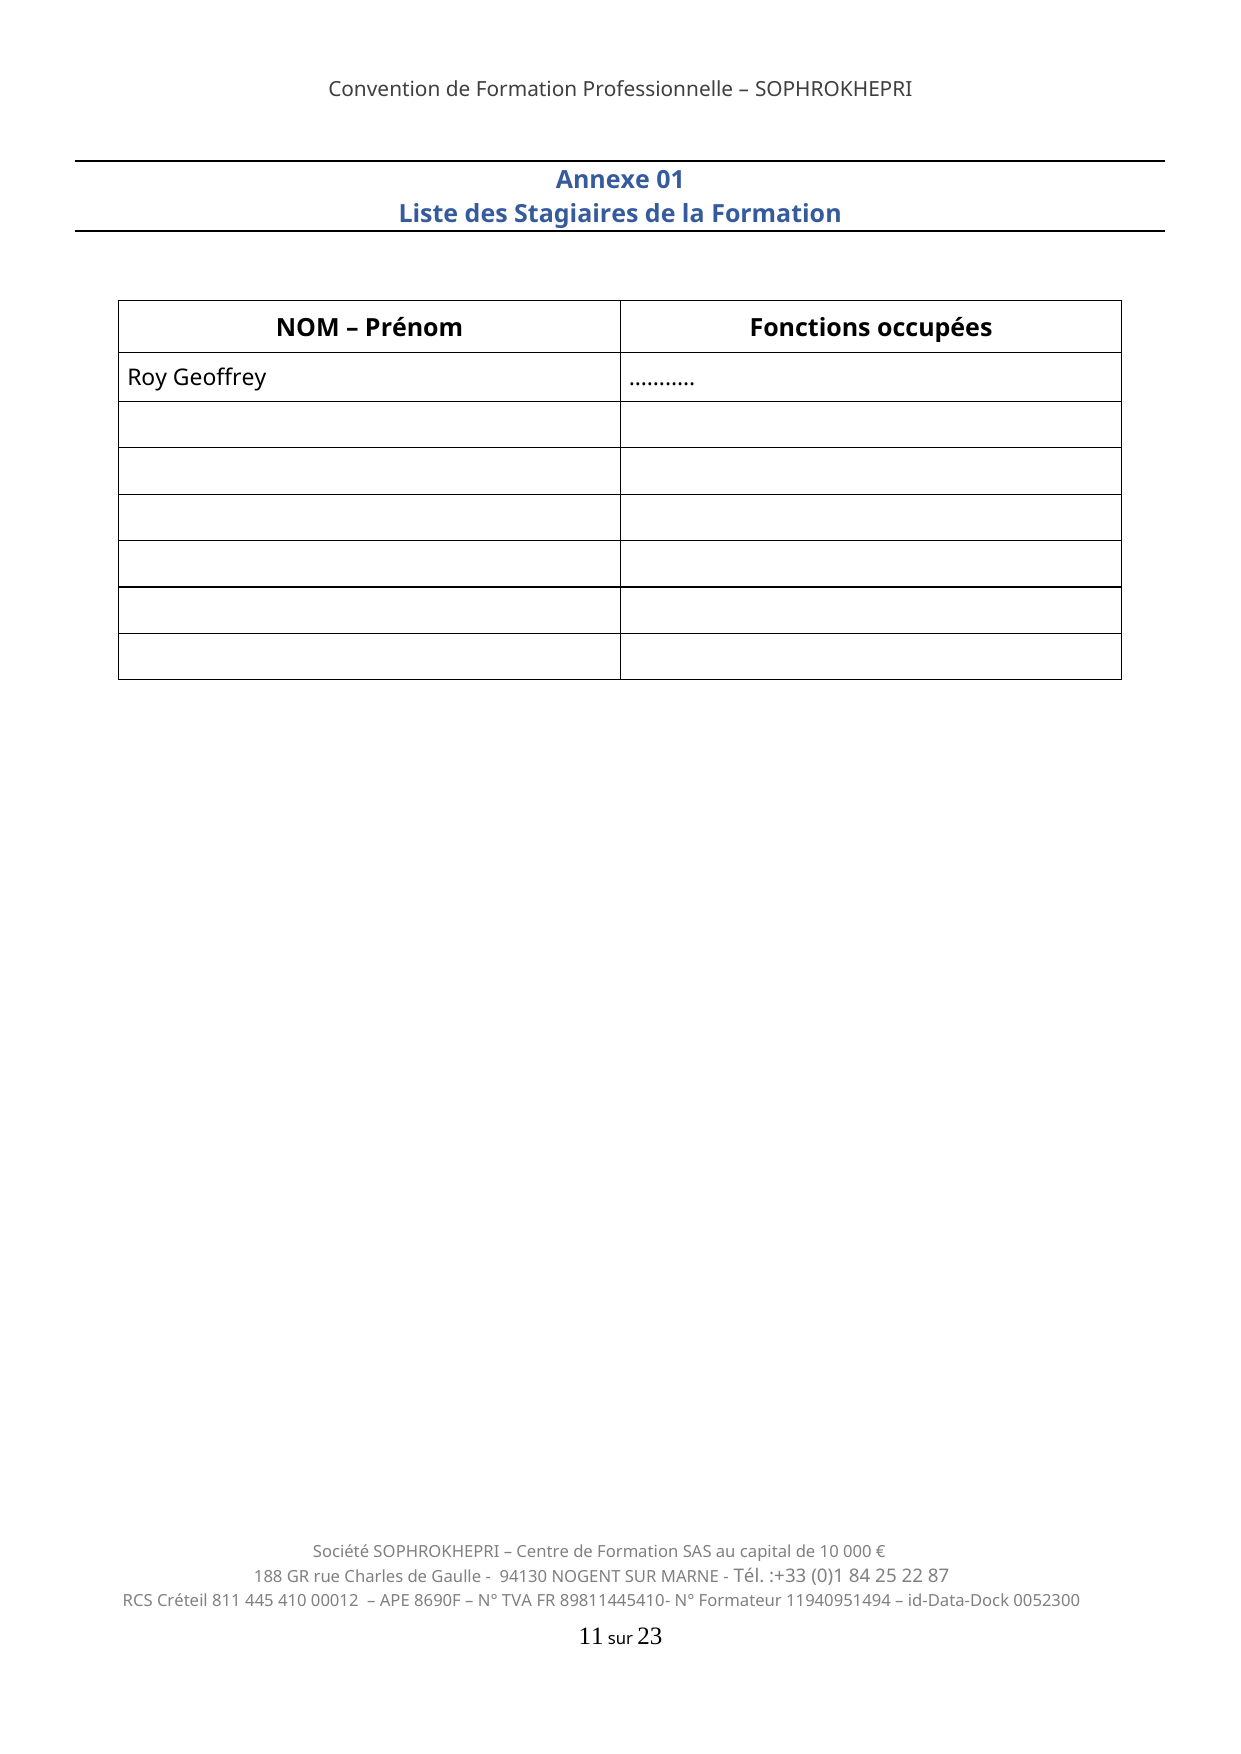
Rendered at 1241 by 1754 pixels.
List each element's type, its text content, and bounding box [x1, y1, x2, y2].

table_cell [621, 448, 1121, 493]
table_cell [621, 588, 1121, 633]
table_cell [621, 402, 1121, 447]
table_cell [119, 448, 620, 493]
table_cell [119, 541, 620, 586]
table_cell Roy Geoffrey [119, 353, 620, 401]
table_cell [119, 588, 620, 633]
table_cell [119, 402, 620, 447]
text Annexe 01 [75, 162, 1165, 196]
table_cell [119, 495, 620, 540]
table_cell ……….. [621, 353, 1121, 401]
table_cell [621, 541, 1121, 586]
text Liste des Stagiaires de la Formation [75, 196, 1165, 230]
table_header Fonctions occupées [621, 301, 1121, 352]
table_header NOM – Prénom [119, 301, 620, 352]
table_cell [621, 634, 1121, 679]
table_cell [621, 495, 1121, 540]
table_cell [119, 634, 620, 679]
